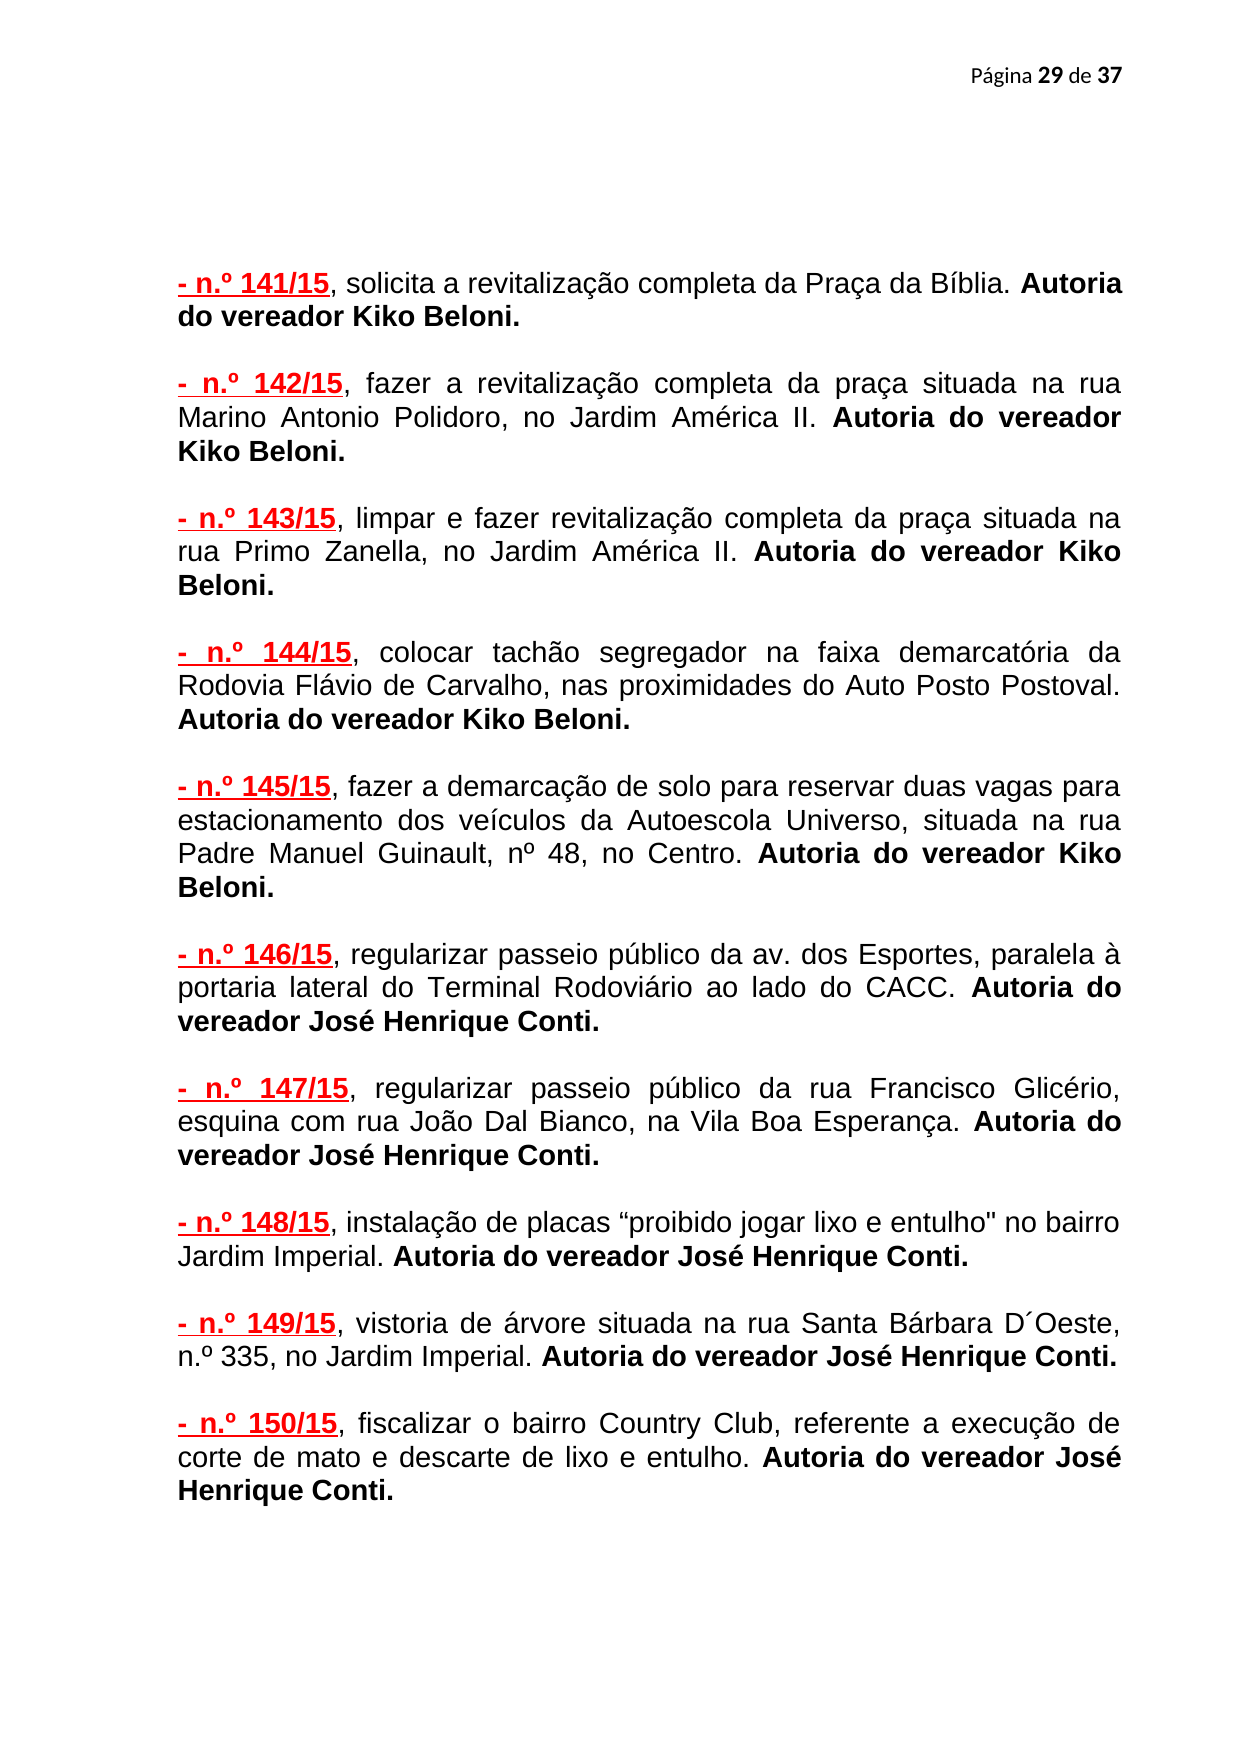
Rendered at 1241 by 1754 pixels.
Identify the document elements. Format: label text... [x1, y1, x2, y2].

text - n.º 148/15, instalação de placas “proibido jogar lixo e entulho" no bairro Jardim Imperial. Autoria do vereador José Henrique Conti. [177, 1205, 1122, 1272]
text - n.º 141/15, solicita a revitalização completa da Praça da Bíblia. Autoria do vereador Kiko Beloni. [177, 266, 1122, 333]
text - n.º 146/15, regularizar passeio público da av. dos Esportes, paralela à portaria lateral do Terminal Rodoviário ao lado do CACC. Autoria do vereador José Henrique Conti. [177, 937, 1122, 1037]
text - n.º 150/15, fiscalizar o bairro Country Club, referente a execução de corte de mato e descarte de lixo e entulho. Autoria do vereador José Henrique Conti. [177, 1406, 1122, 1507]
text - n.º 145/15, fazer a demarcação de solo para reservar duas vagas para estacionamento dos veículos da Autoescola Universo, situada na rua Padre Manuel Guinault, nº 48, no Centro. Autoria do vereador Kiko Beloni. [177, 769, 1122, 903]
text - n.º 142/15, fazer a revitalização completa da praça situada na rua Marino Antonio Polidoro, no Jardim América II. Autoria do vereador Kiko Beloni. [177, 366, 1122, 467]
text - n.º 147/15, regularizar passeio público da rua Francisco Glicério, esquina com rua João Dal Bianco, na Vila Boa Esperança. Autoria do vereador José Henrique Conti. [177, 1071, 1122, 1171]
text - n.º 143/15, limpar e fazer revitalização completa da praça situada na rua Primo Zanella, no Jardim América II. Autoria do vereador Kiko Beloni. [177, 501, 1122, 601]
text - n.º 144/15, colocar tachão segregador na faixa demarcatória da Rodovia Flávio de Carvalho, nas proximidades do Auto Posto Postoval. Autoria do vereador Kiko Beloni. [177, 635, 1122, 735]
text - n.º 149/15, vistoria de árvore situada na rua Santa Bárbara D´Oeste, n.º 335, no Jardim Imperial. Autoria do vereador José Henrique Conti. [177, 1306, 1122, 1373]
